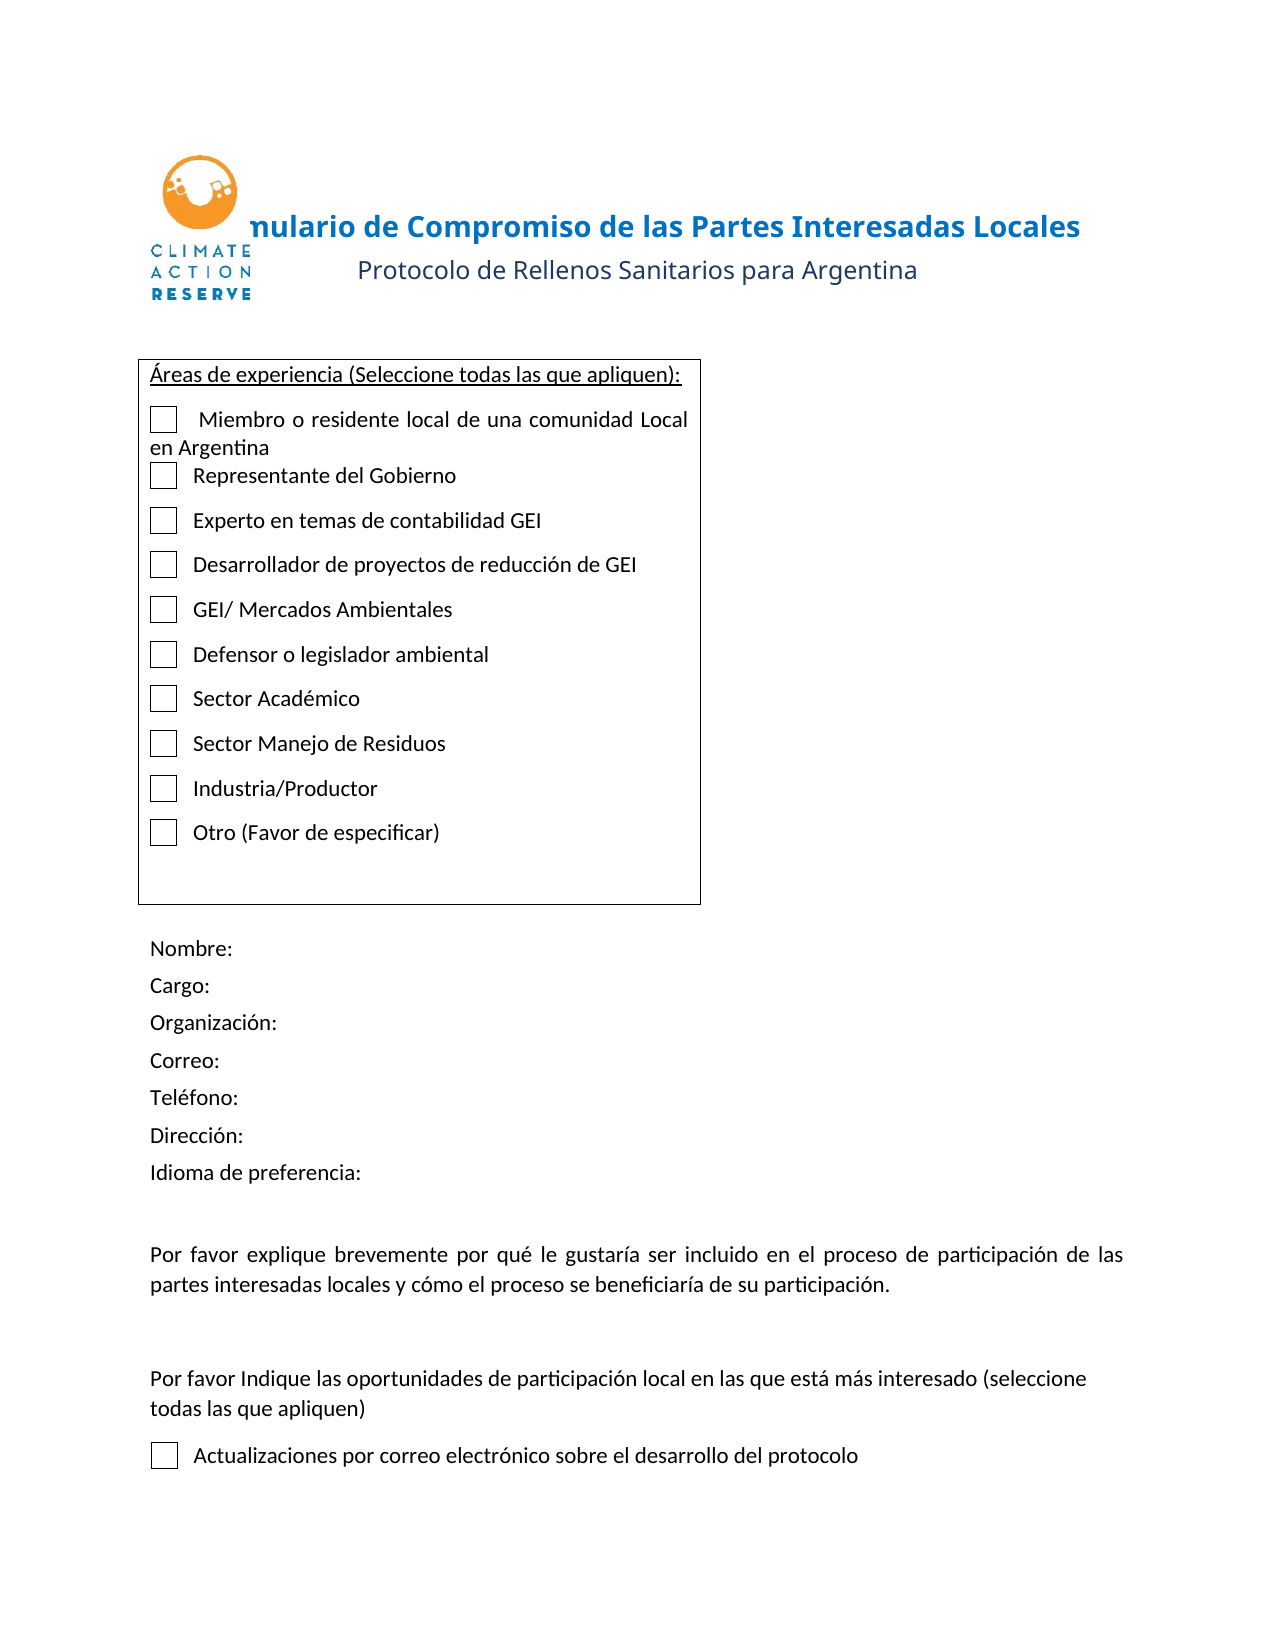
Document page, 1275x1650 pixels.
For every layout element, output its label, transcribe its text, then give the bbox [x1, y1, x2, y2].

picture [150, 152, 251, 303]
text Organización: [150, 1006, 1125, 1037]
table_header Áreas de experiencia (Seleccione todas las que apliquen): Miembro o residente local de una comunidad Local en Argentina Representante del Gobierno Experto en temas de contabilidad GEI Desarrollador de proyectos de reducción de GEI GEI/ Mercados Ambientales Defensor o legislador ambiental Sector Académico Sector Manejo de Residuos Industria/Productor Otro (Favor de especificar) [139, 360, 700, 904]
text Actualizaciones por correo electrónico sobre el desarrollo del protocolo [150, 1441, 1125, 1469]
text Idioma de preferencia: [150, 1156, 1125, 1187]
text Correo: [150, 1043, 1125, 1074]
text Dirección: [150, 1118, 1125, 1149]
text Nombre: [150, 934, 1125, 962]
text Por favor Indique las oportunidades de participación local en las que está más interesado (seleccione todas las que apliquen) [150, 1364, 1125, 1422]
text Teléfono: [150, 1081, 1125, 1112]
text Por favor explique brevemente por qué le gustaría ser incluido en el proceso de participación de las partes interesadas locales y cómo el proceso se beneficiaría de su participación. [150, 1240, 1125, 1298]
subtitle Protocolo de Rellenos Sanitarios para Argentina [251, 252, 1125, 287]
subtitle Formulario de Compromiso de las Partes Interesadas Locales [251, 207, 1125, 246]
text Cargo: [150, 968, 1125, 999]
